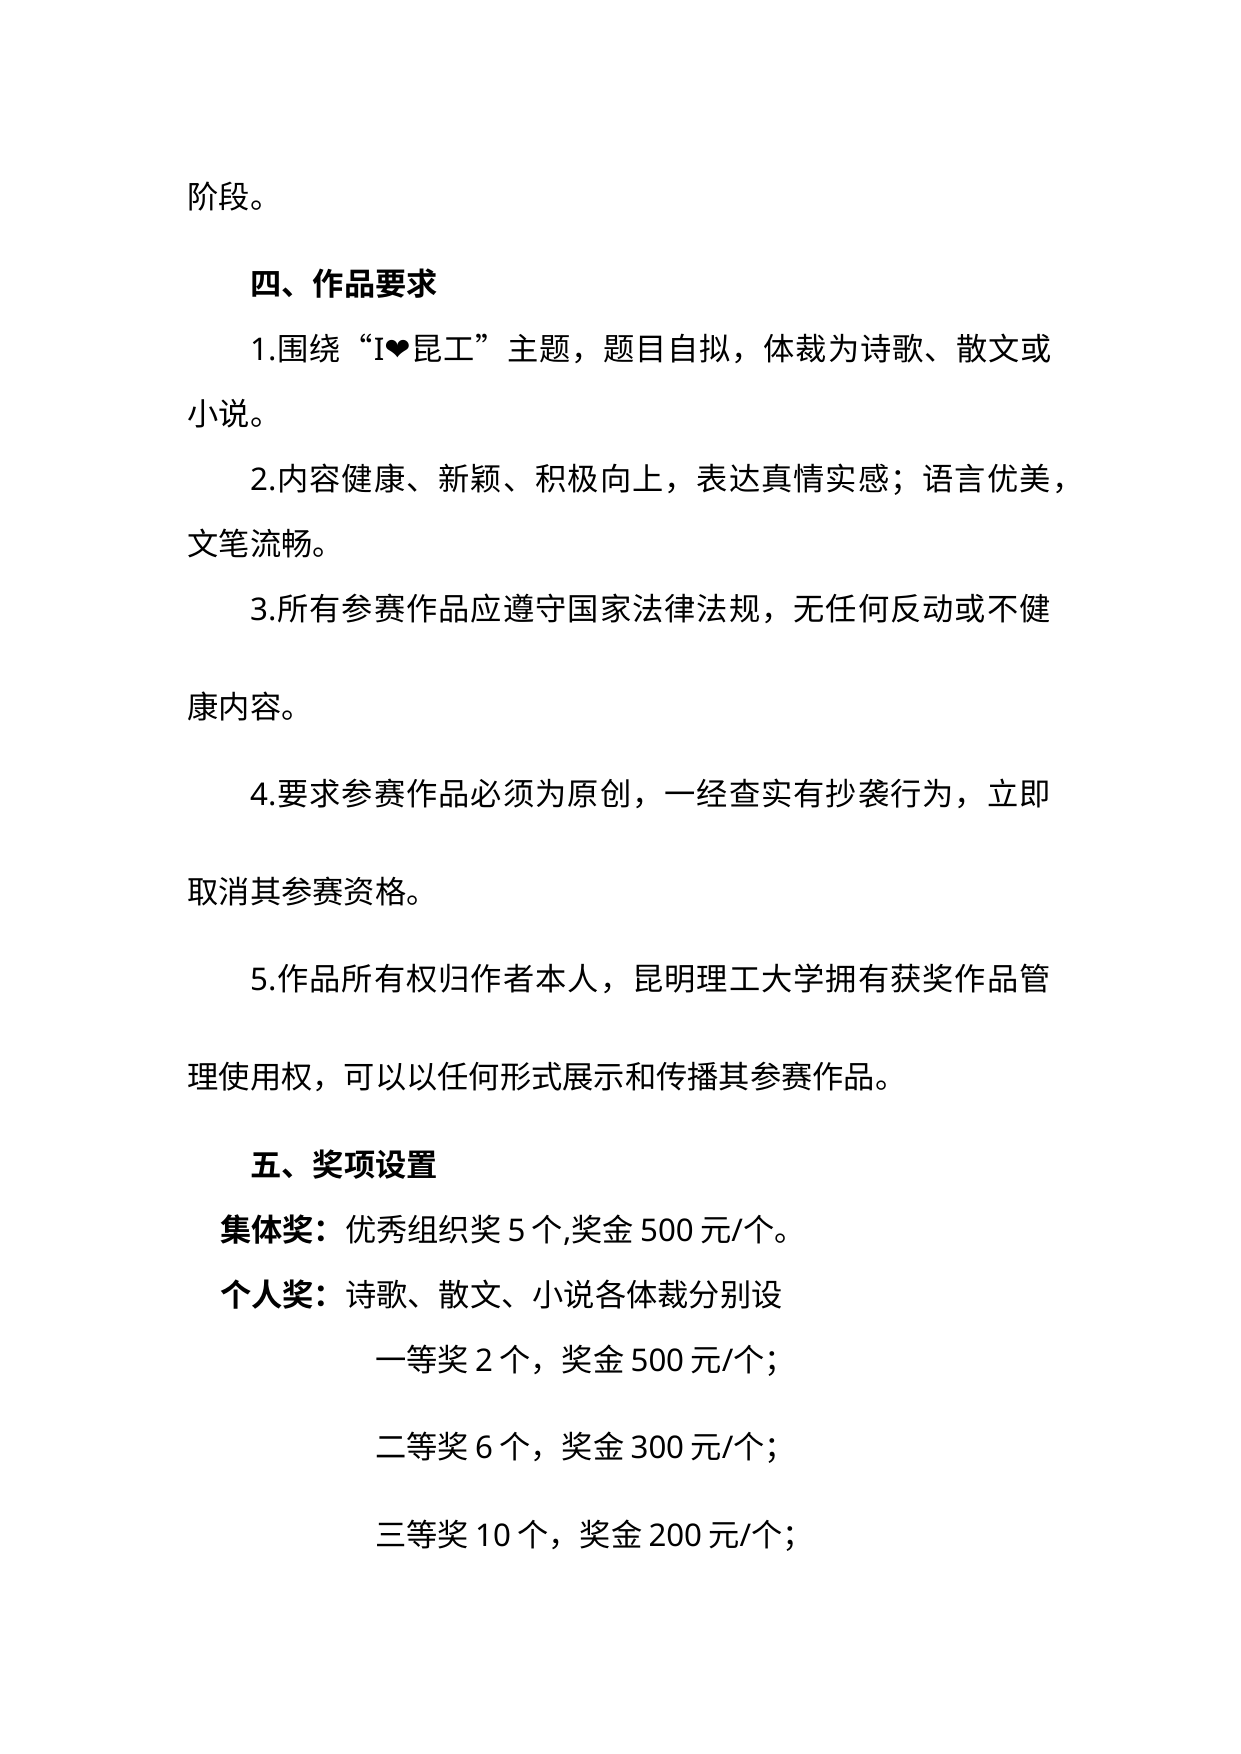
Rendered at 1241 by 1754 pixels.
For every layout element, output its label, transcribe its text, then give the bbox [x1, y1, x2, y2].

text 4.要求参赛作品必须为原创，一经查实有抄袭行为，立即取消其参赛资格。 [187, 760, 1053, 922]
text 2.内容健康、新颖、积极向上，表达真情实感；语言优美，文笔流畅。 [187, 444, 1053, 574]
text 四、作品要求 [187, 249, 1053, 314]
text 集体奖：优秀组织奖5个,奖金500元/个。 [187, 1195, 1053, 1260]
text 1.围绕“I❤昆工”主题，题目自拟，体裁为诗歌、散文或小说。 [187, 314, 1053, 444]
text 二等奖6个，奖金300元/个； [187, 1413, 1053, 1478]
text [187, 162, 1053, 227]
text 个人奖：诗歌、散文、小说各体裁分别设 [187, 1260, 1053, 1325]
text 三等奖10个，奖金200元/个； [187, 1500, 1053, 1565]
text 3.所有参赛作品应遵守国家法律法规，无任何反动或不健康内容。 [187, 574, 1053, 737]
text 5.作品所有权归作者本人，昆明理工大学拥有获奖作品管理使用权，可以以任何形式展示和传播其参赛作品。 [187, 945, 1053, 1107]
text 一等奖2个，奖金500元/个； [187, 1325, 1053, 1390]
text 五、奖项设置 [187, 1130, 1053, 1195]
